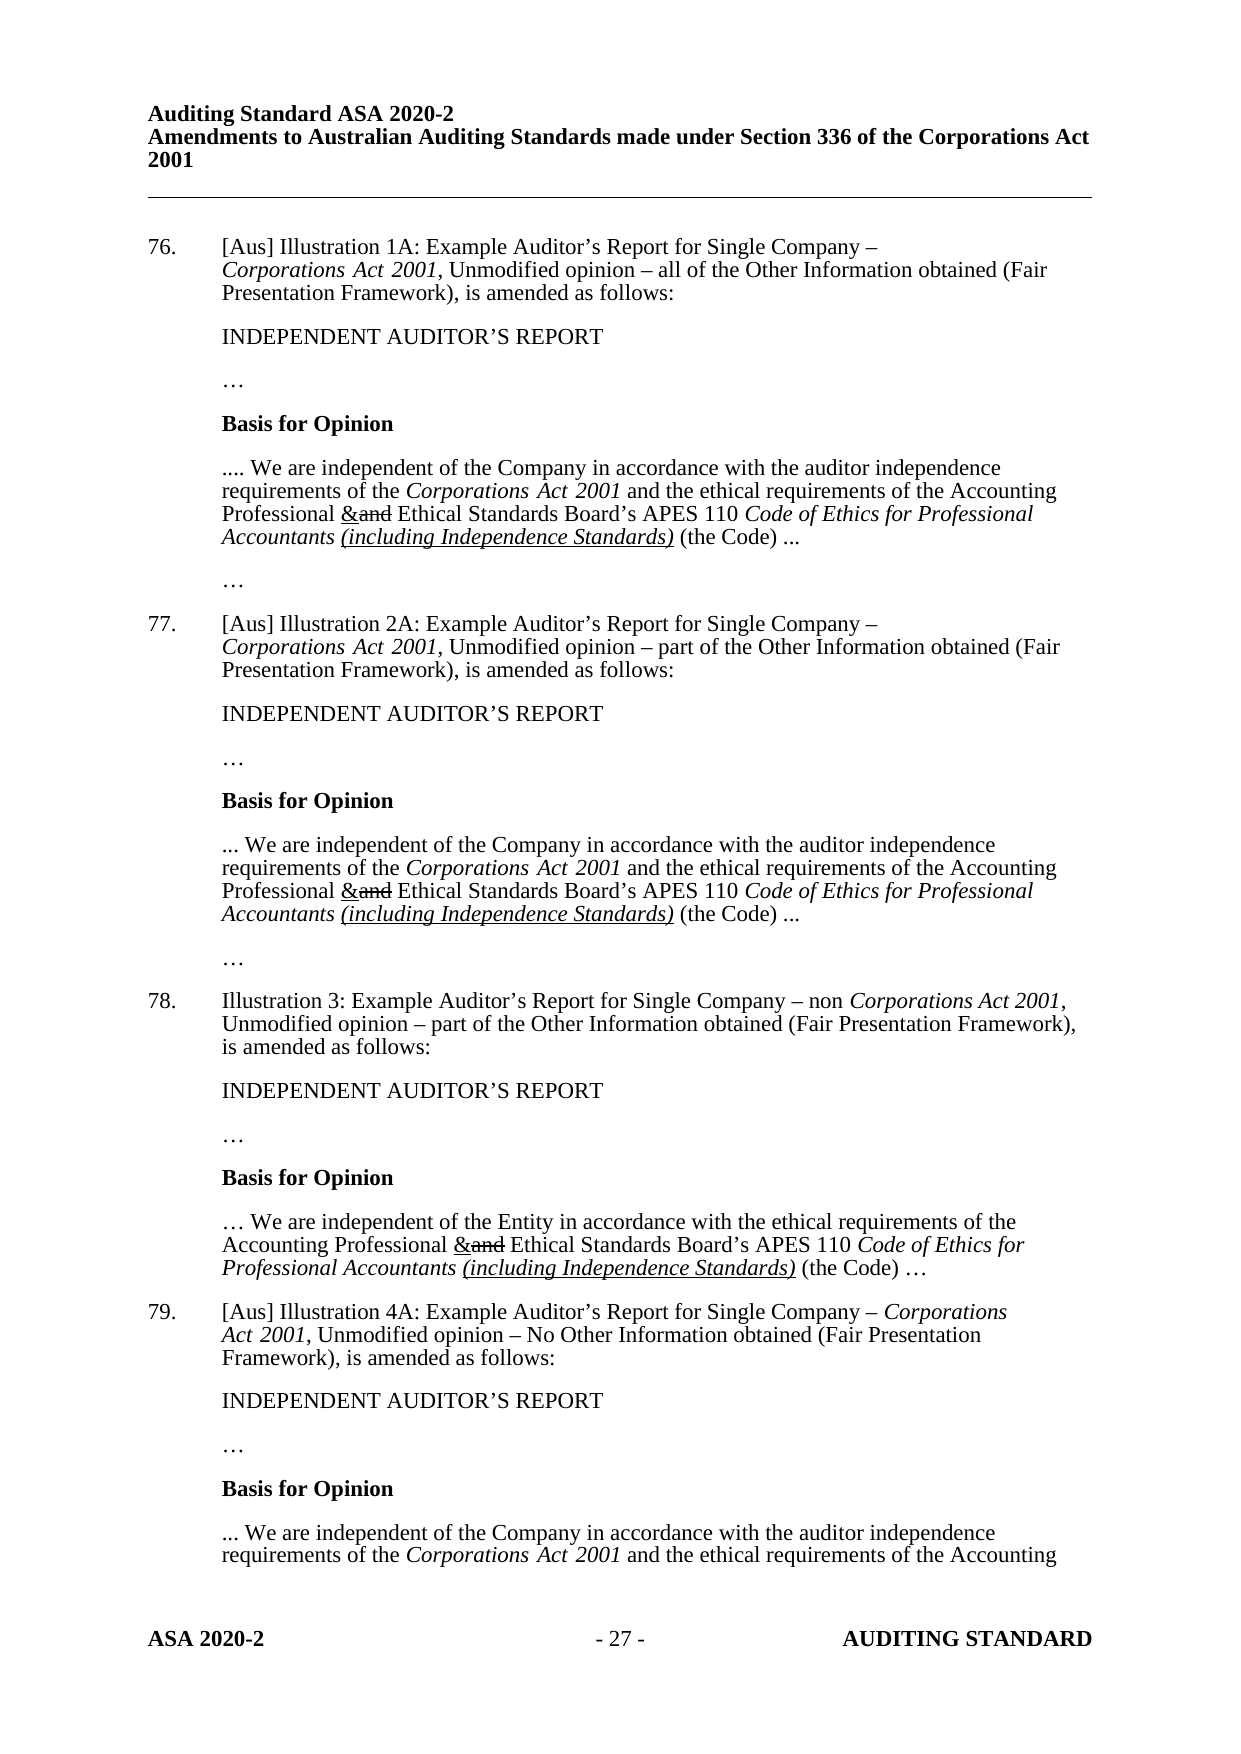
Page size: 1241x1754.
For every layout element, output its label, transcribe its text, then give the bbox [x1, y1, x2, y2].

list … [222, 947, 1092, 969]
list Basis for Opinion [222, 1478, 1092, 1501]
list Basis for Opinion [222, 413, 1092, 436]
list Basis for Opinion [222, 790, 1092, 813]
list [222, 1522, 1092, 1567]
list … [222, 747, 1092, 769]
text [Aus] Illustration 4A: Example Auditor’s Report for Single Company – Corporations Act 2001, Unmodified opinion – No Other Information obtained (Fair Presentation Framework), is amended as follows: [148, 1301, 1092, 1369]
text [Aus] Illustration 2A: Example Auditor’s Report for Single Company – Corporations Act 2001, Unmodified opinion – part of the Other Information obtained (Fair Presentation Framework), is amended as follows: [148, 613, 1092, 682]
list … [222, 369, 1092, 392]
list … [222, 1434, 1092, 1457]
list INDEPENDENT AUDITOR’S REPORT [222, 1390, 1092, 1413]
list … [222, 1124, 1092, 1147]
list INDEPENDENT AUDITOR’S REPORT [222, 1080, 1092, 1103]
list … [222, 569, 1092, 592]
text Illustration 3: Example Auditor’s Report for Single Company – non Corporations Act 2001, Unmodified opinion – part of the Other Information obtained (Fair Presentation Framework), is amended as follows: [148, 990, 1092, 1059]
text [Aus] Illustration 1A: Example Auditor’s Report for Single Company – Corporations Act 2001, Unmodified opinion – all of the Other Information obtained (Fair Presentation Framework), is amended as follows: [148, 236, 1092, 305]
list .... We are independent of the Company in accordance with the auditor independence requirements of the Corporations Act 2001 and the ethical requirements of the Accounting Professional &and Ethical Standards Board’s APES 110 Code of Ethics for Professional Accountants (including Independence Standards) (the Code) ... [222, 457, 1092, 549]
list Basis for Opinion [222, 1167, 1092, 1190]
list INDEPENDENT AUDITOR’S REPORT [222, 326, 1092, 349]
list INDEPENDENT AUDITOR’S REPORT [222, 703, 1092, 726]
list … We are independent of the Entity in accordance with the ethical requirements of the Accounting Professional &and Ethical Standards Board’s APES 110 Code of Ethics for Professional Accountants (including Independence Standards) (the Code) … [222, 1211, 1092, 1280]
